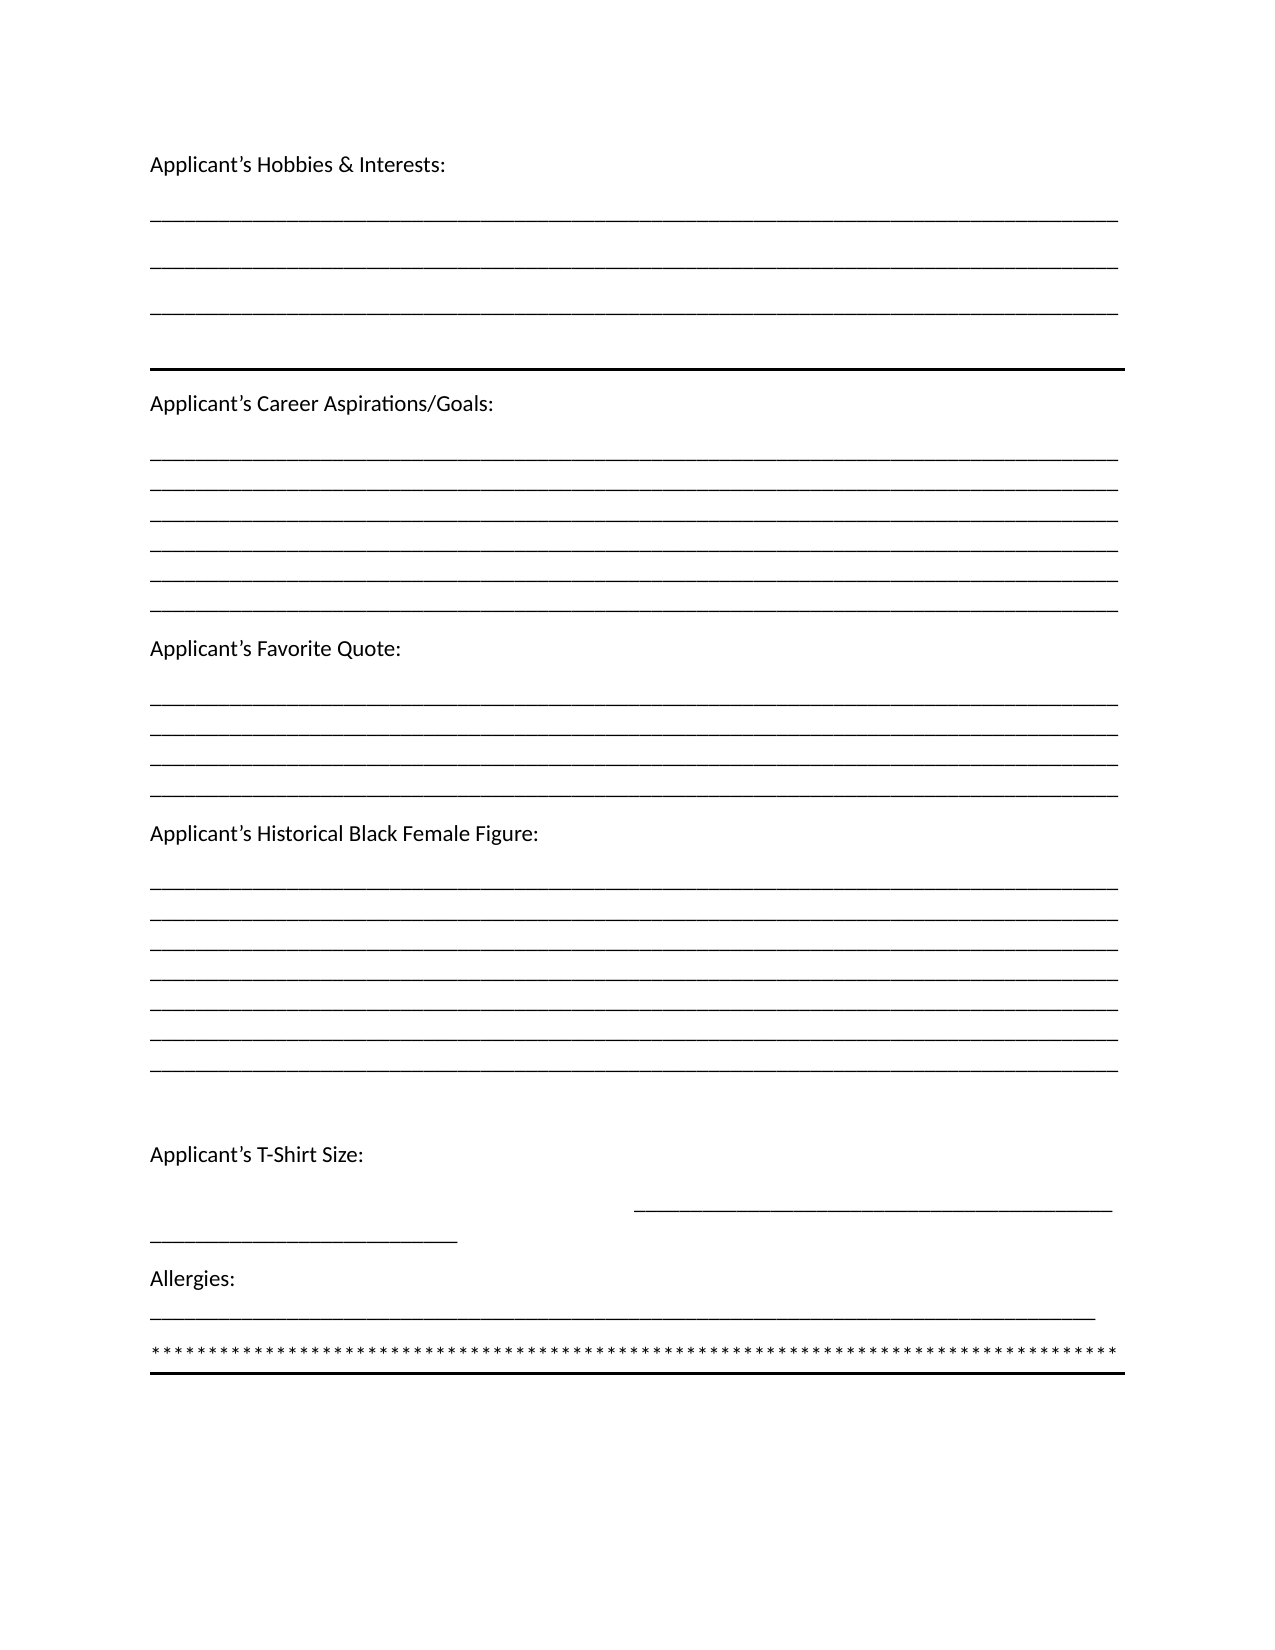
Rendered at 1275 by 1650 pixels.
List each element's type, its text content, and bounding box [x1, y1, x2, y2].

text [150, 244, 1125, 272]
text Applicant’s T-Shirt Size: [150, 1141, 1125, 1169]
text Applicant’s Historical Black Female Figure: [150, 819, 1125, 847]
text ____________________________________________________________________________________________________________________________________________________________________________________________________________________________________________________________________________________________________________________________________________________ [150, 681, 1125, 800]
text _____________________________________________________________________ [150, 1187, 1125, 1246]
text Allergies: ___________________________________________________________________________________ [150, 1264, 1125, 1323]
text ______________________________________________________________________________________________________________________________________________________________________________________________________________________________________________________________________________________________________________________________________________________________________________________________________________________________________________________________________________________________________________________________ [150, 436, 1125, 616]
text Applicant’s Favorite Quote: [150, 634, 1125, 662]
text Applicant’s Career Aspirations/Goals: [150, 389, 1125, 418]
text ___________________________________________________________________________________________________________________________________________________________________________________________________________________________________________________________________________________________________________________________________________________________________________________________________________________________________________________________________________________________________________________________________________________________________________________________________________________ [150, 866, 1125, 1075]
text Applicant’s Hobbies & Interests: [150, 150, 1125, 178]
text ************************************************************************************* [150, 1342, 1125, 1372]
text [150, 197, 1125, 225]
text _____________________________________________________________________________________ [150, 291, 1125, 319]
